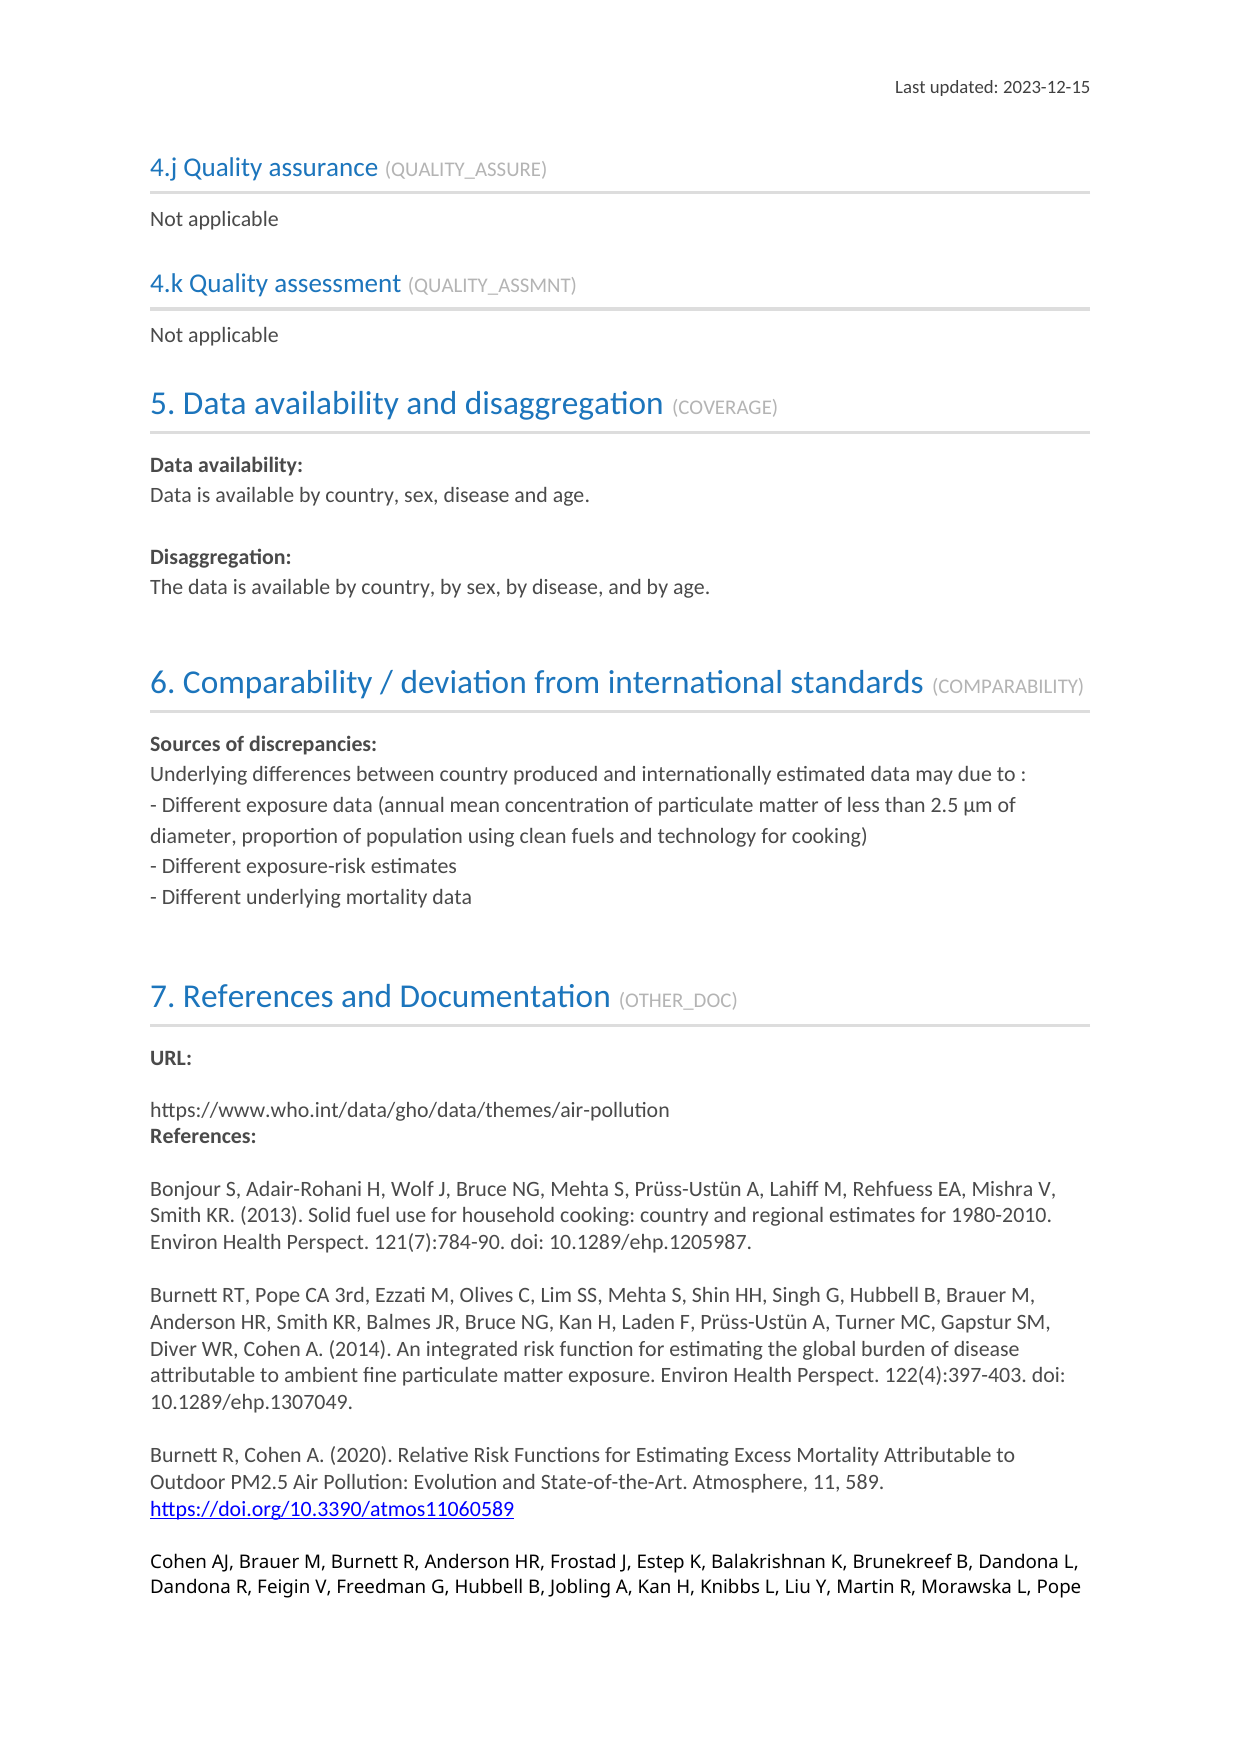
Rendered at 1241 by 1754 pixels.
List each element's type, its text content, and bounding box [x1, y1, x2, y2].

text https://www.who.int/data/gho/data/themes/air-pollution [150, 1096, 1090, 1122]
text - Different underlying mortality data [150, 883, 1090, 910]
text References: [150, 1122, 1090, 1149]
text Data availability: [150, 451, 1090, 478]
text URL: [150, 1044, 1090, 1070]
text Data is available by country, sex, disease and age. [150, 482, 1090, 508]
text Burnett RT, Pope CA 3rd, Ezzati M, Olives C, Lim SS, Mehta S, Shin HH, Singh G, Hubbell B, Brauer M, Anderson HR, Smith KR, Balmes JR, Bruce NG, Kan H, Laden F, Prüss-Ustün A, Turner MC, Gapstur SM, Diver WR, Cohen A. (2014). An integrated risk function for estimating the global burden of disease attributable to ambient fine particulate matter exposure. Environ Health Perspect. 122(4):397-403. doi: 10.1289/ehp.1307049. [150, 1281, 1090, 1415]
text Sources of discrepancies: [150, 730, 1090, 757]
text Underlying differences between country produced and internationally estimated data may due to : [150, 761, 1090, 787]
text 6. Comparability / deviation from international standards (COMPARABILITY) [150, 661, 1090, 710]
text - Different exposure data (annual mean concentration of particulate matter of less than 2.5 µm of diameter, proportion of population using clean fuels and technology for cooking) [150, 791, 1090, 848]
text 4.k Quality assessment (QUALITY_ASSMNT) [150, 266, 1090, 307]
text The data is available by country, by sex, by disease, and by age. [150, 573, 1090, 600]
text 7. References and Documentation (OTHER_DOC) [150, 975, 1090, 1024]
text 4.j Quality assurance (QUALITY_ASSURE) [150, 150, 1090, 191]
text - Different exposure-risk estimates [150, 852, 1090, 879]
text Not applicable [150, 205, 1090, 232]
text Disaggregation: [150, 543, 1090, 569]
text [150, 1548, 1090, 1599]
text Burnett R, Cohen A. (2020). Relative Risk Functions for Estimating Excess Mortality Attributable to Outdoor PM2.5 Air Pollution: Evolution and State-of-the-Art. Atmosphere, 11, 589. https://doi.org/10.3390/atmos11060589 [150, 1441, 1090, 1521]
text 5. Data availability and disaggregation (COVERAGE) [150, 382, 1090, 431]
text Not applicable [150, 321, 1090, 348]
text Bonjour S, Adair-Rohani H, Wolf J, Bruce NG, Mehta S, Prüss-Ustün A, Lahiff M, Rehfuess EA, Mishra V, Smith KR. (2013). Solid fuel use for household cooking: country and regional estimates for 1980-2010. Environ Health Perspect. 121(7):784-90. doi: 10.1289/ehp.1205987. [150, 1175, 1090, 1255]
